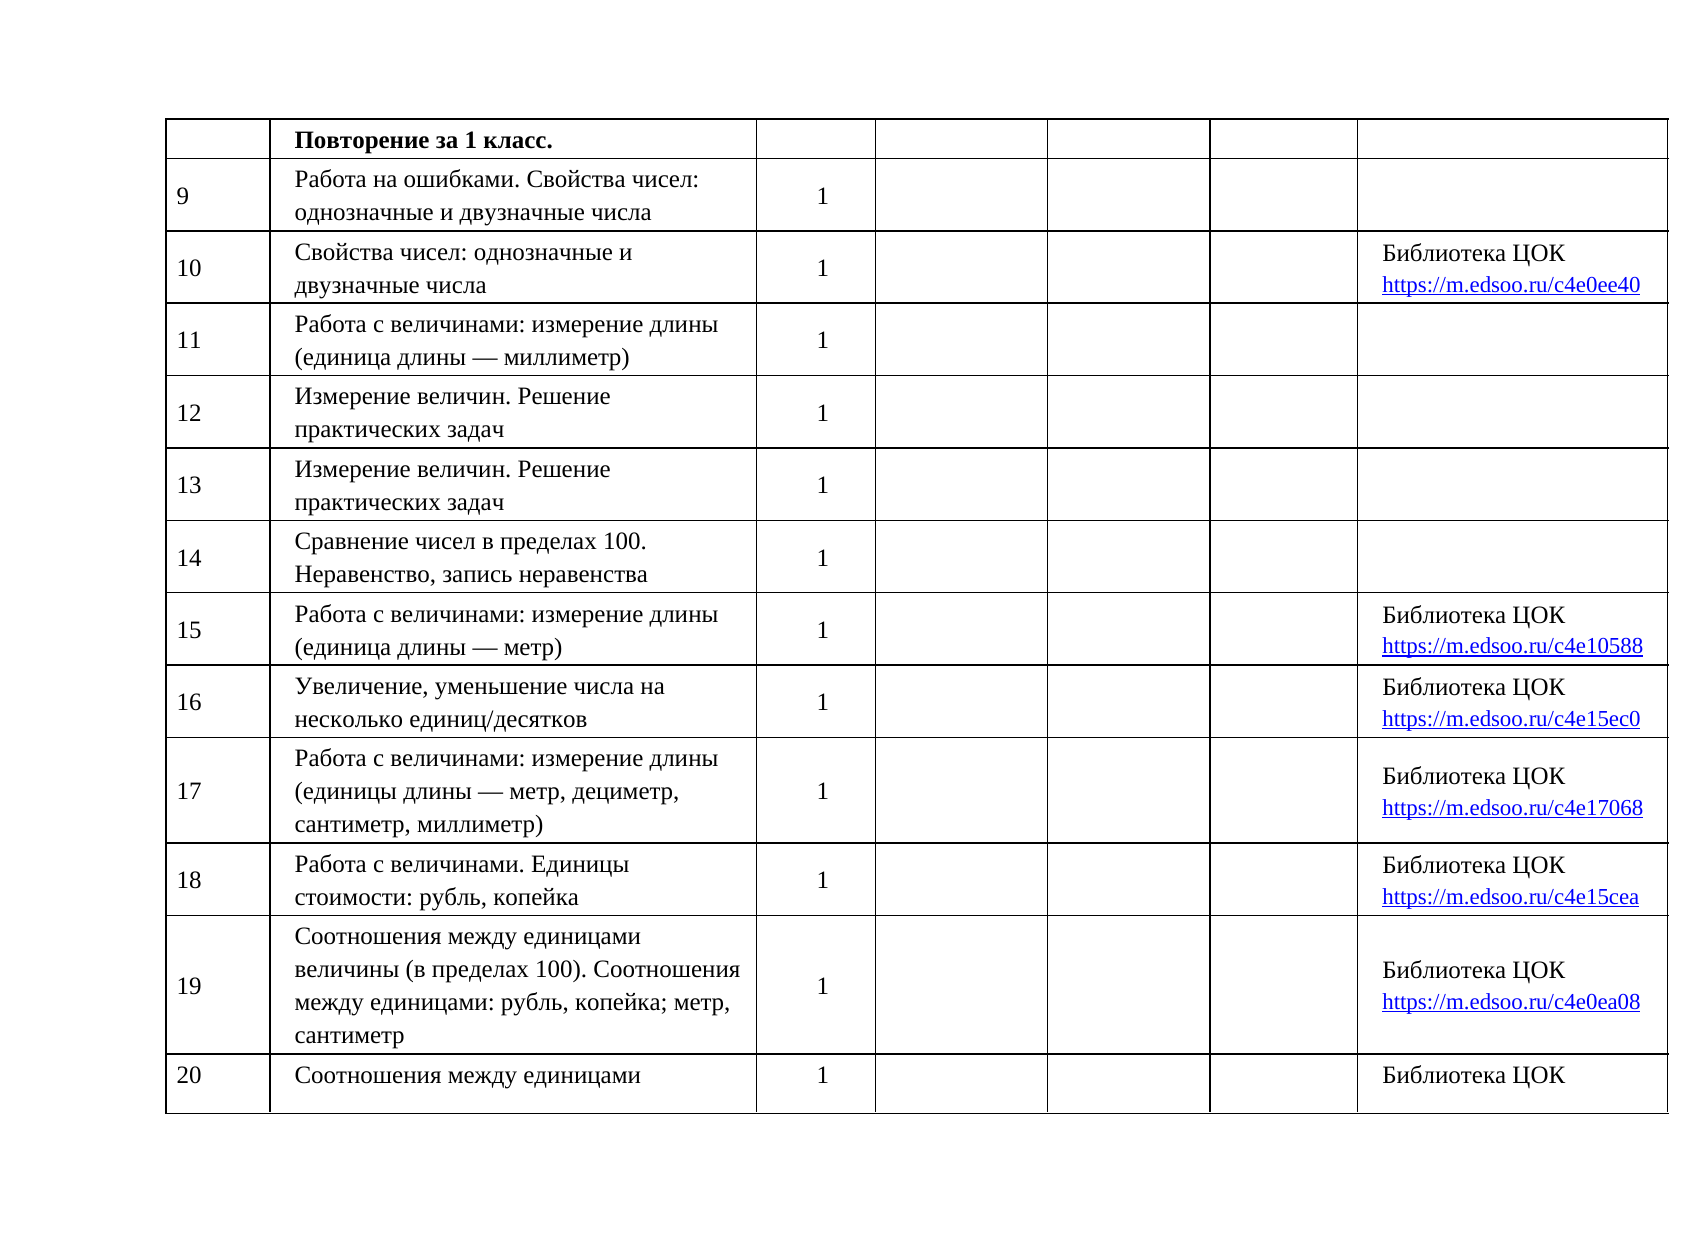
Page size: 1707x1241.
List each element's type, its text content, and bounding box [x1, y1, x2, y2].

table_cell [1358, 304, 1667, 375]
table_cell Увеличение, уменьшение числа на несколько единиц/десятков [271, 666, 756, 737]
table_cell [1358, 376, 1667, 447]
table_cell 1 [757, 159, 875, 230]
table_cell 17 [167, 738, 269, 842]
table_cell Библиотека ЦОК https://m.edsoo.ru/c4e15cea [1358, 844, 1667, 914]
table_cell [876, 232, 1047, 302]
table_cell [1358, 521, 1667, 592]
table_cell Библиотека ЦОК https://m.edsoo.ru/c4e15ec0 [1358, 666, 1667, 737]
table_cell [1048, 521, 1209, 592]
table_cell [271, 120, 756, 157]
table_cell Работа с величинами: измерение длины (единица длины — миллиметр) [271, 304, 756, 375]
table_cell [1211, 1055, 1357, 1112]
table_cell [876, 376, 1047, 447]
table_cell [1211, 521, 1357, 592]
table_cell 8 [167, 120, 269, 157]
table_cell 10 [167, 232, 269, 302]
table_cell [1048, 738, 1209, 842]
table_cell 13 [167, 449, 269, 519]
table_cell [876, 844, 1047, 914]
table_cell Измерение величин. Решение практических задач [271, 449, 756, 519]
table_cell Соотношения между единицами величины (в пределах 100). Соотношения между единицами: рубль, копейка; метр, сантиметр [271, 916, 756, 1053]
table_cell 1 [757, 304, 875, 375]
table_cell [876, 1055, 1047, 1112]
table_cell 9 [167, 159, 269, 230]
table_cell [1048, 120, 1209, 157]
table_cell 20 [167, 1055, 269, 1112]
table_cell [1211, 159, 1357, 230]
table_cell [876, 449, 1047, 519]
table_cell 1 [757, 738, 875, 842]
table_cell [876, 738, 1047, 842]
table_cell Работа с величинами: измерение длины (единица длины — метр) [271, 593, 756, 664]
table_cell [1048, 916, 1209, 1053]
table_cell [876, 159, 1047, 230]
table_cell Библиотека ЦОК https://m.edsoo.ru/c4e17068 [1358, 738, 1667, 842]
table_cell [1048, 1055, 1209, 1112]
table_cell Свойства чисел: однозначные и двузначные числа [271, 232, 756, 302]
table_cell 11 [167, 304, 269, 375]
table_cell 19 [167, 916, 269, 1053]
table_cell Работа с величинами: измерение длины (единицы длины — метр, дециметр, сантиметр, миллиметр) [271, 738, 756, 842]
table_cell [271, 1055, 756, 1112]
table_cell Библиотека ЦОК https://m.edsoo.ru/c4e10588 [1358, 593, 1667, 664]
table_cell [876, 666, 1047, 737]
table_cell [876, 304, 1047, 375]
table_cell [876, 593, 1047, 664]
table_cell 18 [167, 844, 269, 914]
table_cell Сравнение чисел в пределах 100. Неравенство, запись неравенства [271, 521, 756, 592]
table_cell 14 [167, 521, 269, 592]
table_cell Работа с величинами. Единицы стоимости: рубль, копейка [271, 844, 756, 914]
table_cell [1211, 593, 1357, 664]
table_cell 1 [757, 593, 875, 664]
table_cell [1358, 120, 1667, 157]
table_cell 12 [167, 376, 269, 447]
table_cell Измерение величин. Решение практических задач [271, 376, 756, 447]
table_cell Библиотека ЦОК https://m.edsoo.ru/c4e0ee40 [1358, 232, 1667, 302]
table_cell [1211, 376, 1357, 447]
table_cell [1048, 304, 1209, 375]
table_cell [1048, 232, 1209, 302]
table_cell 1 [757, 916, 875, 1053]
table_cell [1211, 666, 1357, 737]
table_cell 1 [757, 1055, 875, 1112]
table_cell Библиотека ЦОК https://m.edsoo.ru/c4e0ea08 [1358, 916, 1667, 1053]
table_cell 1 [757, 521, 875, 592]
table_cell [1211, 738, 1357, 842]
table_cell Работа на ошибками. Свойства чисел: однозначные и двузначные числа [271, 159, 756, 230]
table_cell [1048, 844, 1209, 914]
table_cell [1048, 666, 1209, 737]
table_cell 1 [757, 120, 875, 157]
table_cell 15 [167, 593, 269, 664]
table_cell [1211, 304, 1357, 375]
table_cell [1211, 844, 1357, 914]
table_cell 1 [757, 376, 875, 447]
table_cell [1048, 449, 1209, 519]
table_cell [876, 521, 1047, 592]
table_cell [1358, 449, 1667, 519]
table_cell [876, 916, 1047, 1053]
table_cell 1 [757, 232, 875, 302]
table_cell 16 [167, 666, 269, 737]
table_cell 1 [876, 120, 1047, 157]
table_cell [1211, 232, 1357, 302]
table_cell [1358, 159, 1667, 230]
table_cell 1 [757, 666, 875, 737]
table_cell [1211, 449, 1357, 519]
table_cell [1358, 1055, 1667, 1112]
table_cell [1048, 593, 1209, 664]
table_cell 1 [757, 844, 875, 914]
table_cell [1048, 159, 1209, 230]
table_cell [1048, 376, 1209, 447]
table_cell 1 [757, 449, 875, 519]
table_cell [1211, 916, 1357, 1053]
table_cell [1211, 120, 1357, 157]
